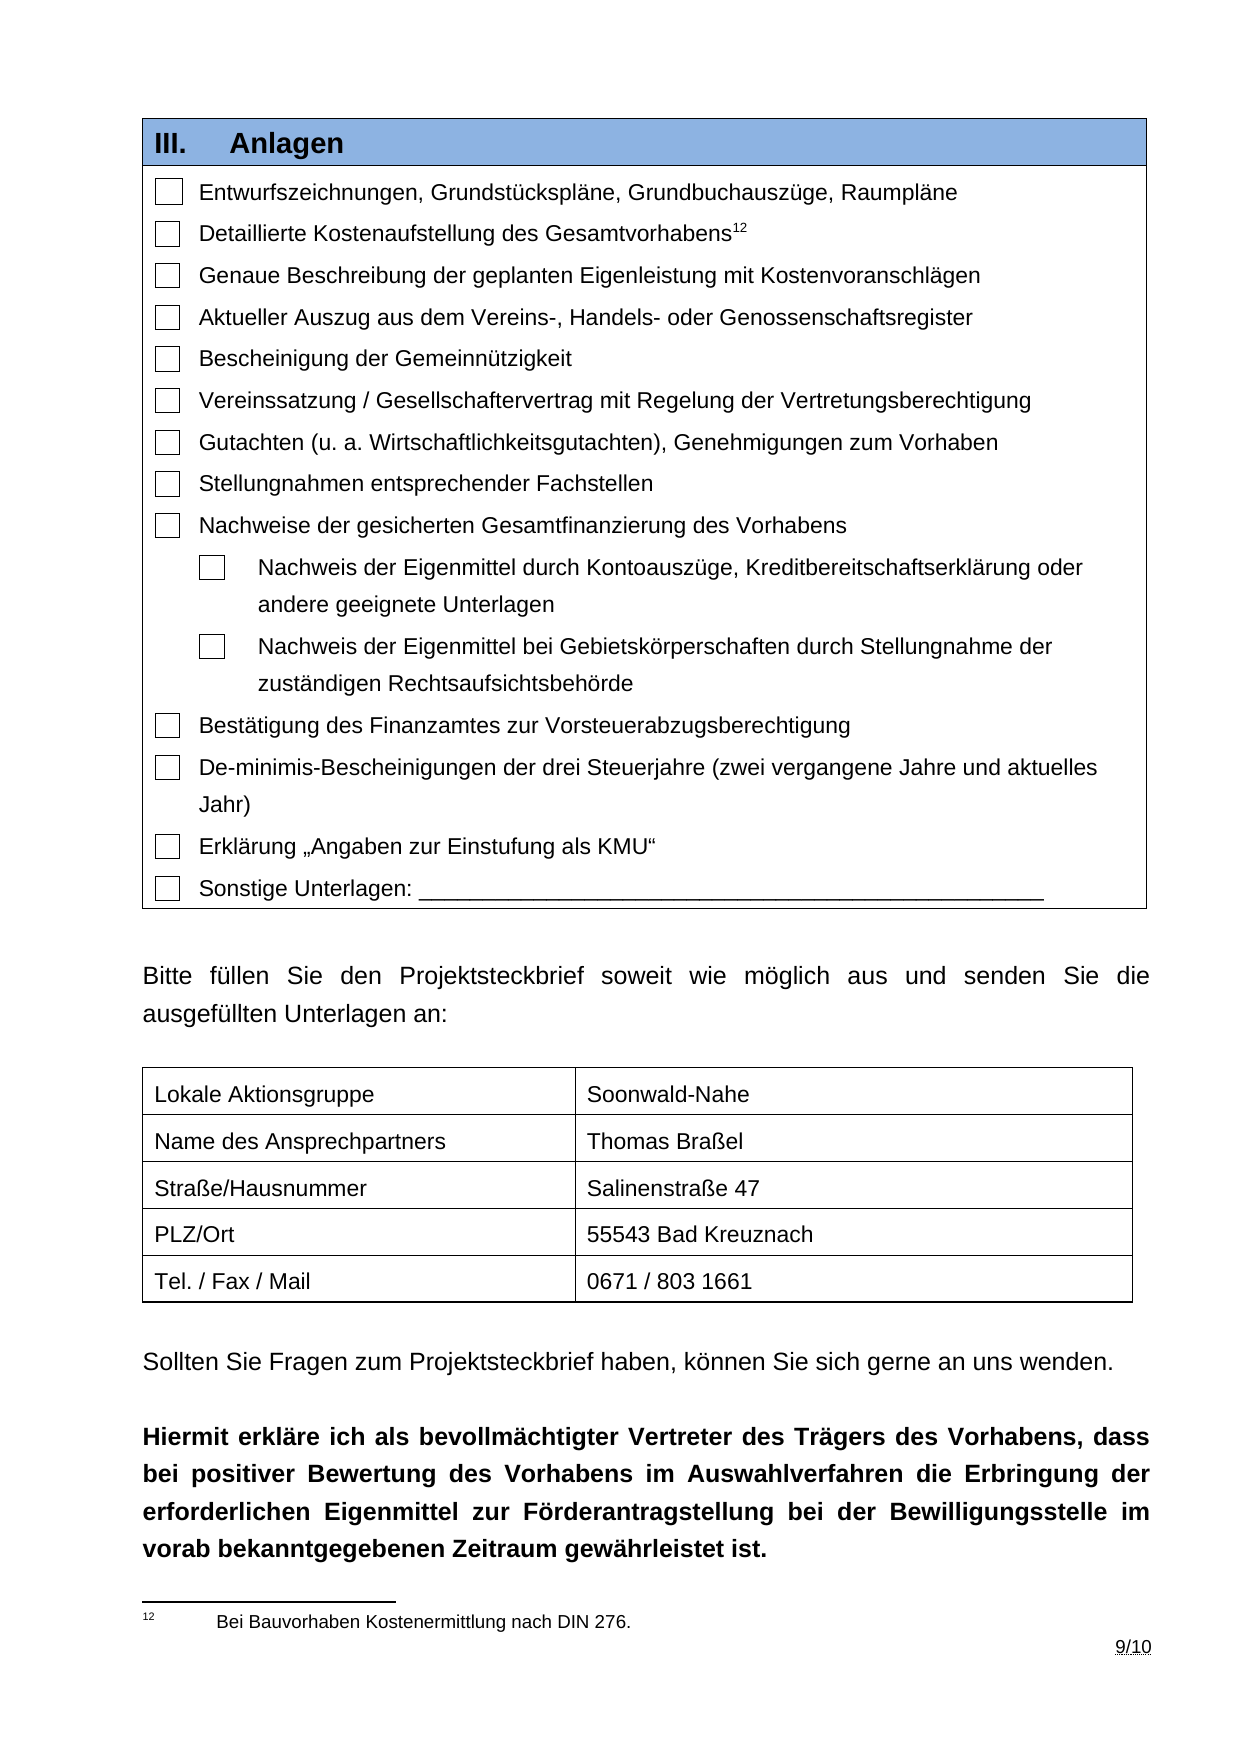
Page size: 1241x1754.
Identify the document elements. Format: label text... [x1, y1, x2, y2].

table_cell Thomas Braßel [576, 1115, 1132, 1161]
table_cell Anlagen [143, 119, 1146, 165]
table_cell Entwurfszeichnungen, Grundstückspläne, Grundbuchauszüge, Raumpläne Detaillierte Kostenaufstellung des Gesamtvorhabens Genaue Beschreibung der geplanten Eigenleistung mit Kostenvoranschlägen Aktueller Auszug aus dem Vereins-, Handels- oder Genossenschaftsregister Bescheinigung der Gemeinnützigkeit Vereinssatzung / Gesellschaftervertrag mit Regelung der Vertretungsberechtigung Gutachten (u. a. Wirtschaftlichkeitsgutachten), Genehmigungen zum Vorhaben Stellungnahmen entsprechender Fachstellen Nachweise der gesicherten Gesamtfinanzierung des Vorhabens Nachweis der Eigenmittel durch Kontoauszüge, Kreditbereitschaftserklärung oder andere geeignete Unterlagen Nachweis der Eigenmittel bei Gebietskörperschaften durch Stellungnahme der zuständigen Rechtsaufsichtsbehörde Bestätigung des Finanzamtes zur Vorsteuerabzugsberechtigung De-minimis-Bescheinigungen der drei Steuerjahre (zwei vergangene Jahre und aktuelles Jahr) Erklärung „Angaben zur Einstufung als KMU“ Sonstige Unterlagen: _________________________________________________ [143, 166, 1146, 908]
table_cell Tel. / Fax / Mail [143, 1256, 575, 1301]
table_cell Straße/Hausnummer [143, 1162, 575, 1208]
table_header Lokale Aktionsgruppe [143, 1068, 575, 1114]
table_cell PLZ/Ort [143, 1209, 575, 1254]
table_header Soonwald-Nahe [576, 1068, 1132, 1114]
text Bitte füllen Sie den Projektsteckbrief soweit wie möglich aus und senden Sie die ausgefüllten Unterlagen an: [142, 954, 1152, 1029]
text Hiermit erkläre ich als bevollmächtigter Vertreter des Trägers des Vorhabens, dass bei positiver Bewertung des Vorhabens im Auswahlverfahren die Erbringung der erforderlichen Eigenmittel zur Förderantragstellung bei der Bewilligungsstelle im vorab bekanntgegebenen Zeitraum gewährleistet ist. [142, 1415, 1152, 1565]
text Sollten Sie Fragen zum Projektsteckbrief haben, können Sie sich gerne an uns wenden. [142, 1340, 1152, 1377]
table_cell Salinenstraße 47 [576, 1162, 1132, 1208]
table_cell 55543 Bad Kreuznach [576, 1209, 1132, 1254]
table_cell Name des Ansprechpartners [143, 1115, 575, 1161]
table_cell 0671 / 803 1661 [576, 1256, 1132, 1301]
